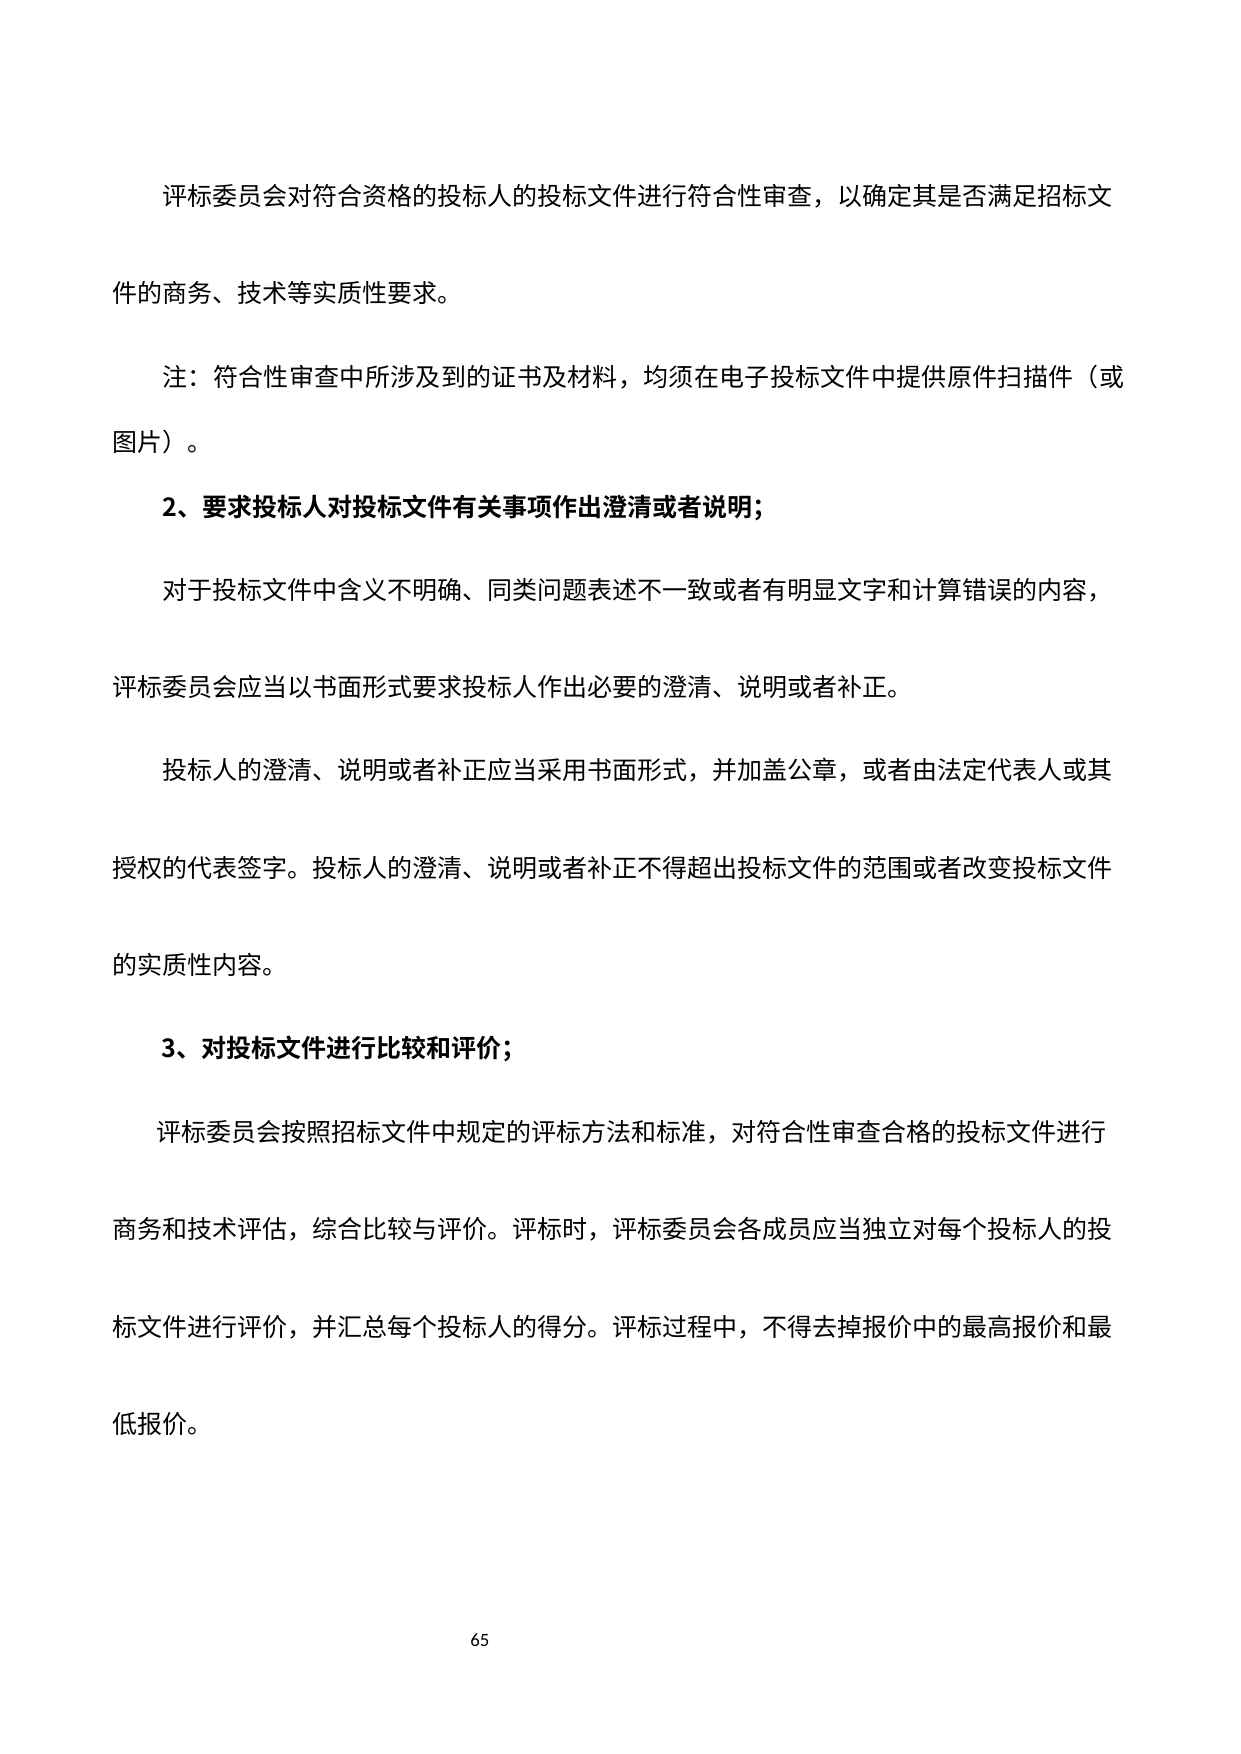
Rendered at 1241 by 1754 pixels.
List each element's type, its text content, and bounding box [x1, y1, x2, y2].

text 评标委员会对符合资格的投标人的投标文件进行符合性审查，以确定其是否满足招标文件的商务、技术等实质性要求。 [112, 162, 1128, 324]
text 注：符合性审查中所涉及到的证书及材料，均须在电子投标文件中提供原件扫描件（或图片）。 [112, 343, 1128, 473]
text 2、要求投标人对投标文件有关事项作出澄清或者说明； [112, 473, 1128, 538]
text 对于投标文件中含义不明确、同类问题表述不一致或者有明显文字和计算错误的内容，评标委员会应当以书面形式要求投标人作出必要的澄清、说明或者补正。 [112, 556, 1128, 718]
text 投标人的澄清、说明或者补正应当采用书面形式，并加盖公章，或者由法定代表人或其授权的代表签字。投标人的澄清、说明或者补正不得超出投标文件的范围或者改变投标文件的实质性内容。 [112, 736, 1128, 996]
list 对投标文件进行比较和评价； [112, 1014, 1128, 1079]
text 评标委员会按照招标文件中规定的评标方法和标准，对符合性审查合格的投标文件进行商务和技术评估，综合比较与评价。评标时，评标委员会各成员应当独立对每个投标人的投标文件进行评价，并汇总每个投标人的得分。评标过程中，不得去掉报价中的最高报价和最低报价。 [112, 1098, 1128, 1455]
